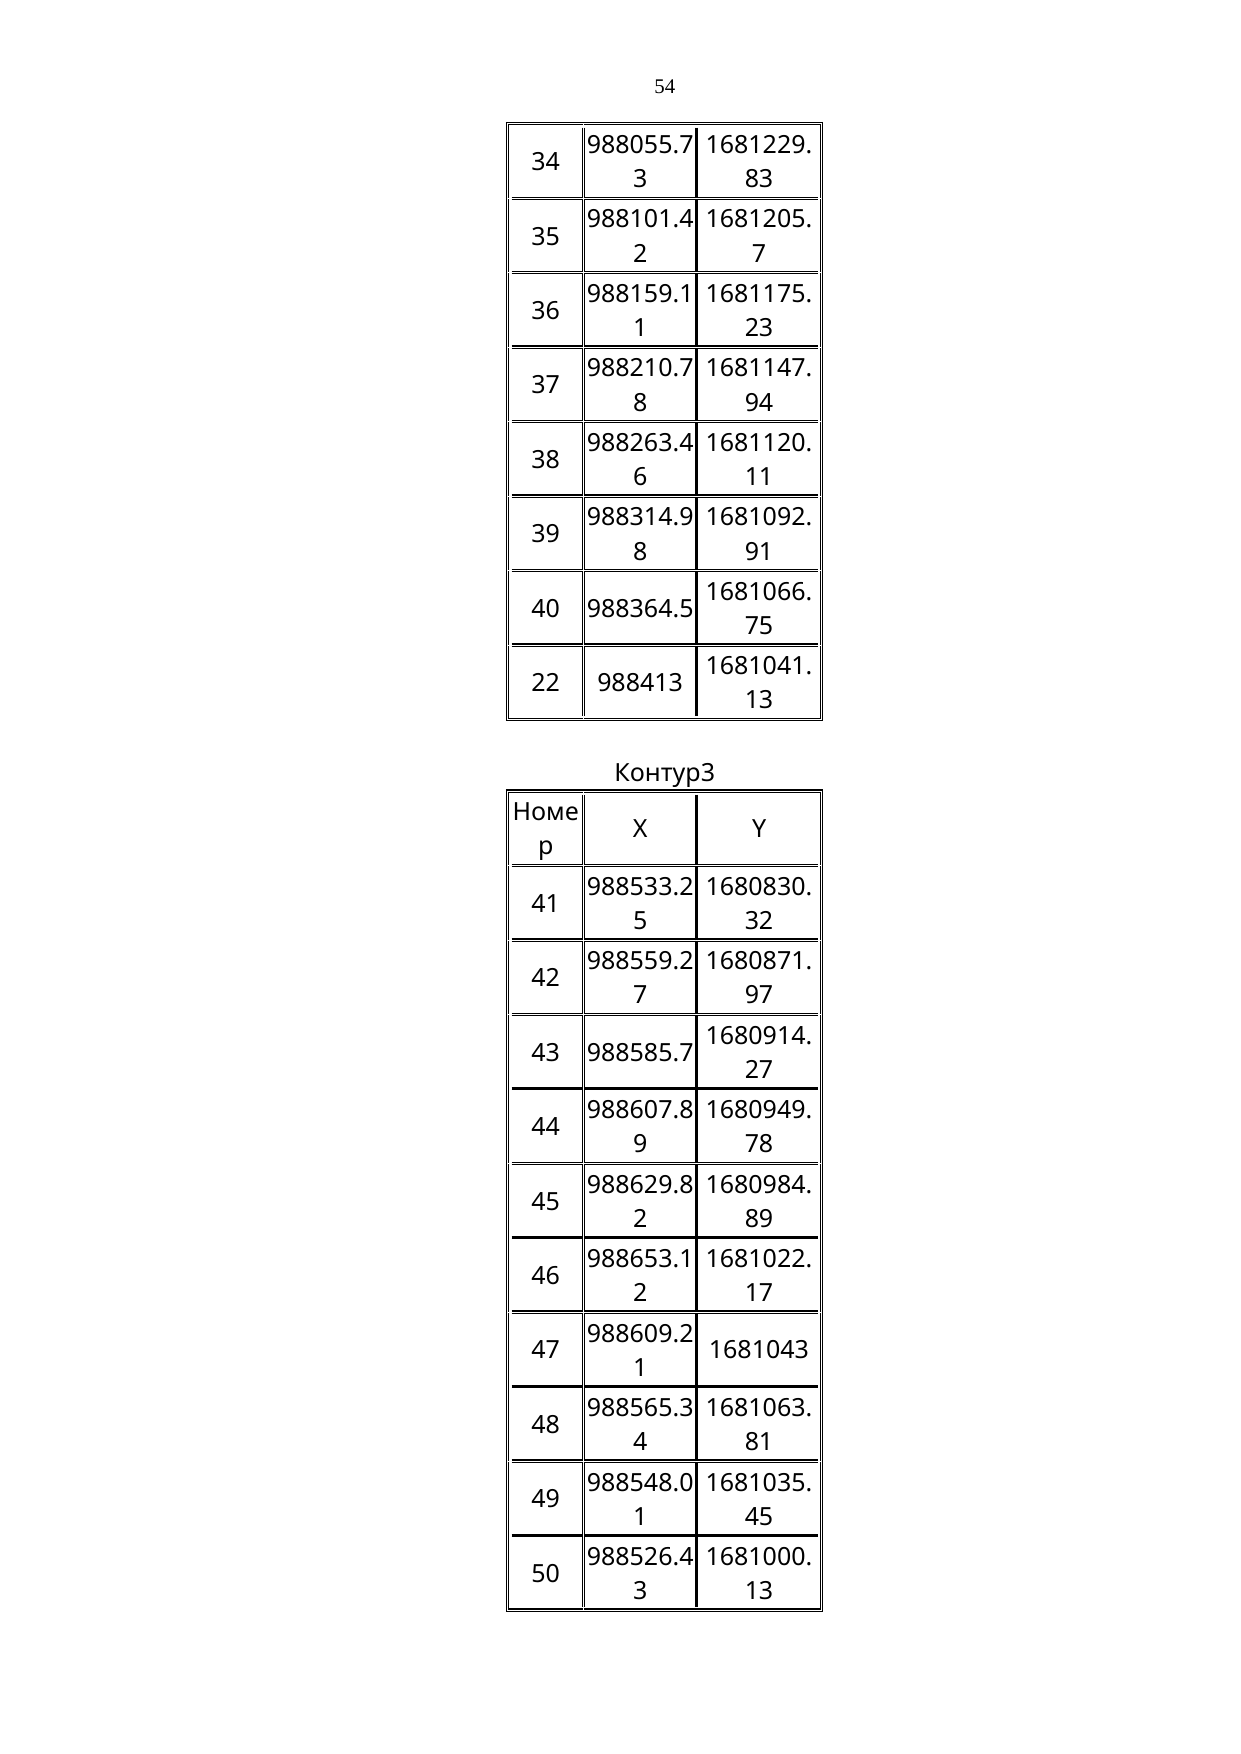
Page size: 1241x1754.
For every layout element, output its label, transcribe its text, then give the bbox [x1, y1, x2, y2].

table_cell 988609.21 [585, 1314, 695, 1385]
table_cell 1681147.94 [698, 345, 820, 420]
table_cell 1680949.78 [698, 1087, 820, 1161]
table_cell 1681120.11 [696, 420, 821, 494]
table_cell 1680914.27 [698, 1013, 820, 1087]
table_cell 1681000.13 [696, 1534, 820, 1608]
table_cell 1681066.75 [696, 569, 821, 643]
table_cell 1680984.89 [698, 1161, 820, 1236]
table_cell 988263.46 [585, 423, 695, 494]
table_cell 47 [509, 1310, 582, 1385]
table_cell 34 [509, 125, 584, 196]
table_cell 1681175.23 [696, 271, 821, 345]
table_cell 1681022.17 [698, 1236, 820, 1310]
table_cell 37 [509, 345, 582, 420]
table_cell 988526.43 [584, 1537, 696, 1608]
table_cell 35 [509, 196, 582, 271]
table_cell 42 [509, 938, 582, 1012]
table_cell 1681205.7 [698, 196, 820, 271]
table_cell 988210.78 [585, 349, 695, 420]
table_cell 988629.82 [585, 1165, 695, 1236]
table_cell 39 [509, 494, 582, 569]
table_cell 988548.01 [585, 1463, 695, 1534]
text Контур3 [177, 721, 1152, 789]
table_cell 988607.89 [585, 1090, 695, 1161]
table_cell 48 [509, 1385, 582, 1459]
table_cell 988413 [584, 647, 696, 718]
table_cell 1681041.13 [696, 643, 820, 718]
table_cell 1681092.91 [698, 494, 820, 569]
table_cell 43 [509, 1013, 582, 1087]
table_cell 1680871.97 [698, 938, 820, 1012]
table_cell 40 [508, 569, 584, 643]
table_cell 1681043 [698, 1310, 820, 1385]
table_cell 988055.73 [584, 125, 696, 196]
table_cell 36 [508, 271, 584, 345]
table_cell 44 [509, 1087, 582, 1161]
table_cell 50 [509, 1534, 584, 1608]
table_cell 988653.12 [585, 1239, 695, 1310]
table_cell 1681063.81 [698, 1385, 820, 1459]
table_cell 46 [509, 1236, 582, 1310]
table_cell 988314.98 [585, 498, 695, 569]
table_cell 988533.25 [585, 867, 695, 938]
table_cell 41 [509, 864, 582, 938]
table_header X [584, 793, 696, 863]
table_cell 1680830.32 [698, 864, 820, 938]
table_cell 988559.27 [585, 942, 695, 1012]
table_cell 988159.11 [585, 274, 695, 345]
table_cell 1681035.45 [698, 1459, 820, 1534]
table_cell 1681229.83 [696, 125, 820, 196]
table_header Y [696, 793, 820, 863]
table_cell 988364.5 [585, 572, 695, 643]
table_cell 49 [509, 1459, 582, 1534]
table_cell 988565.34 [585, 1388, 695, 1459]
table_header Номер [509, 793, 584, 863]
table_cell 45 [509, 1161, 582, 1236]
table_cell 988585.7 [585, 1016, 695, 1087]
table_cell 988101.42 [585, 200, 695, 271]
table_cell 38 [508, 420, 584, 494]
table_cell 22 [509, 643, 584, 718]
